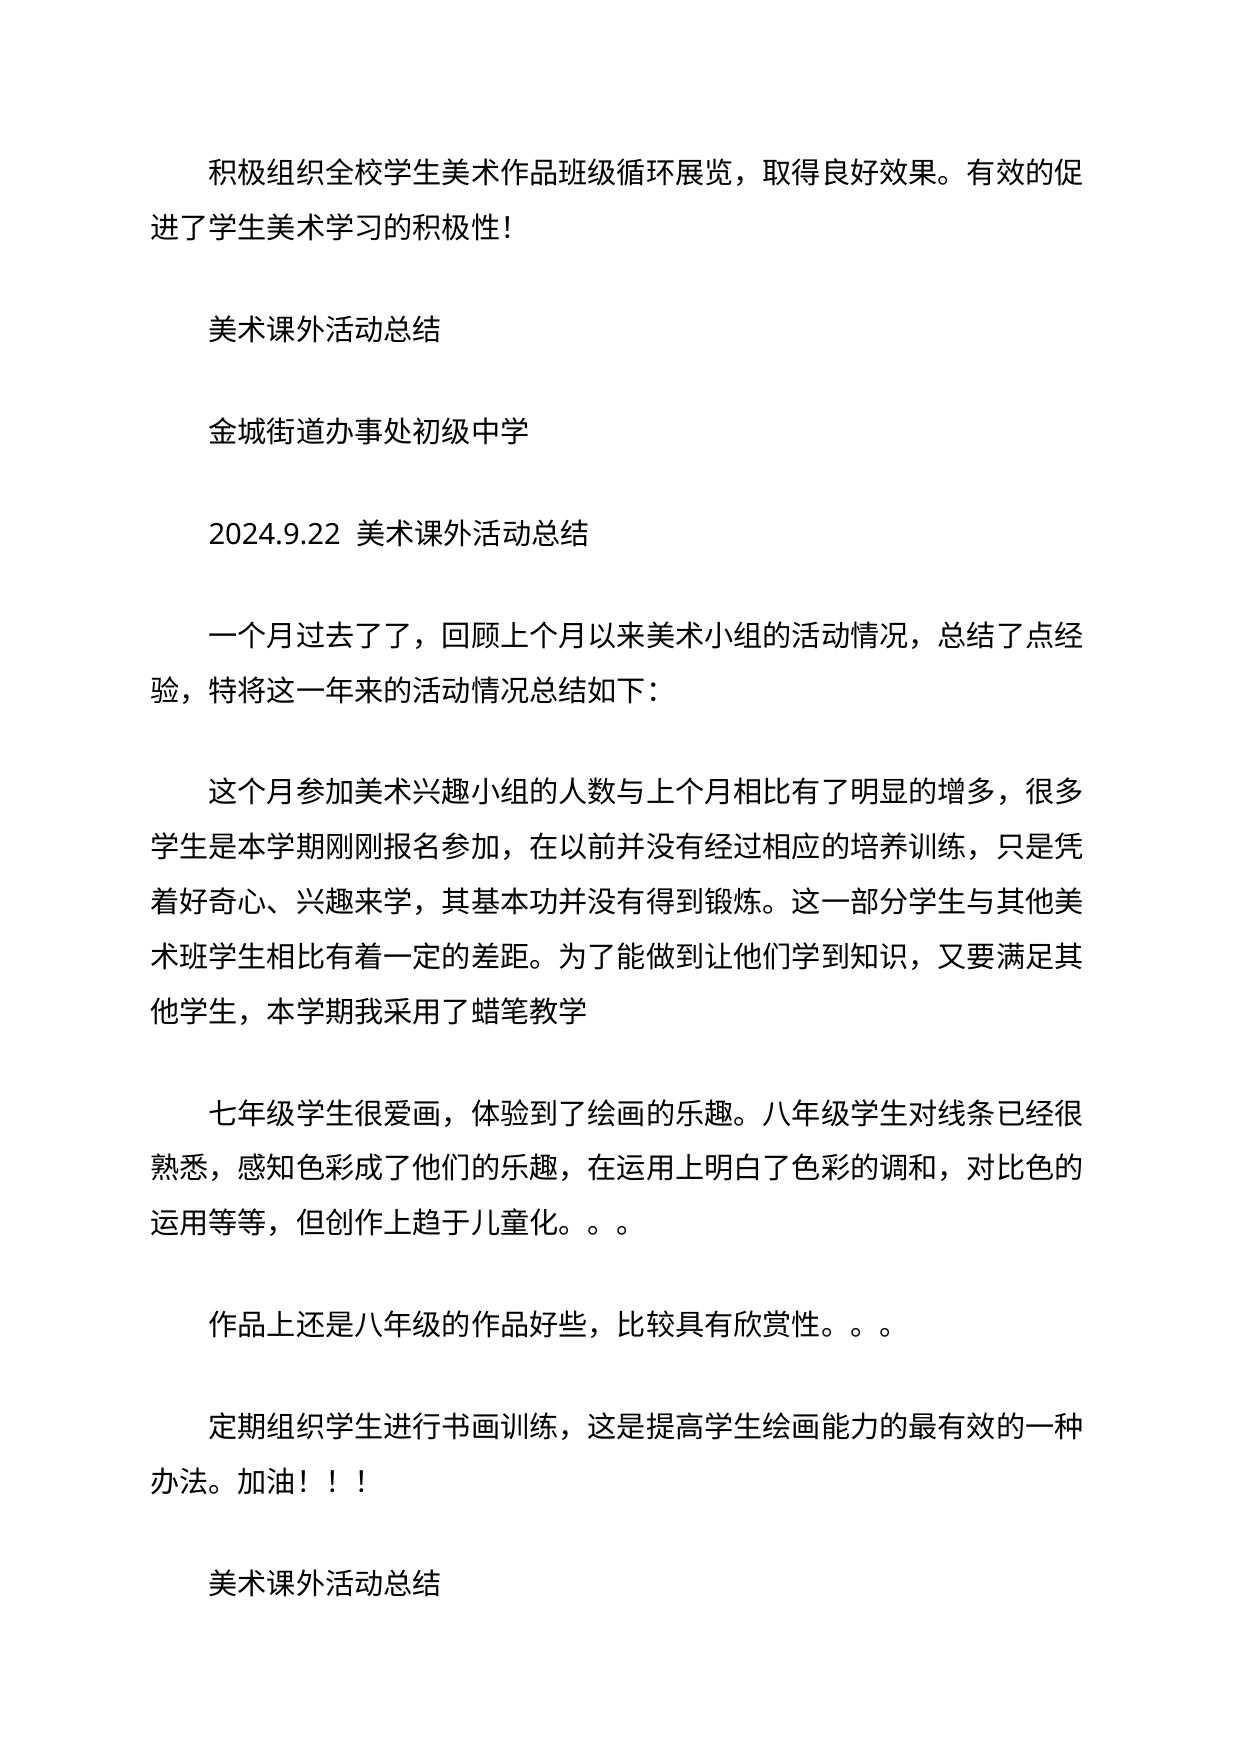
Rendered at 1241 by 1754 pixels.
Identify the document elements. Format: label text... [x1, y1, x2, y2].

text 美术课外活动总结 [150, 1560, 1090, 1602]
text 定期组织学生进行书画训练，这是提高学生绘画能力的最有效的一种办法。加油！！！ [150, 1403, 1090, 1501]
text 这个月参加美术兴趣小组的人数与上个月相比有了明显的增多，很多学生是本学期刚刚报名参加，在以前并没有经过相应的培养训练，只是凭着好奇心、兴趣来学，其基本功并没有得到锻炼。这一部分学生与其他美术班学生相比有着一定的差距。为了能做到让他们学到知识，又要满足其他学生，本学期我采用了蜡笔教学 [150, 769, 1090, 1031]
text 美术课外活动总结 [150, 307, 1090, 349]
text 2024.9.22 美术课外活动总结 [150, 510, 1090, 553]
text 七年级学生很爱画，体验到了绘画的乐趣。八年级学生对线条已经很熟悉，感知色彩成了他们的乐趣，在运用上明白了色彩的调和，对比色的运用等等，但创作上趋于儿童化。。。 [150, 1090, 1090, 1242]
text 积极组织全校学生美术作品班级循环展览，取得良好效果。有效的促进了学生美术学习的积极性！ [150, 150, 1090, 247]
text 金城街道办事处初级中学 [150, 408, 1090, 451]
text 一个月过去了了，回顾上个月以来美术小组的活动情况，总结了点经验，特将这一年来的活动情况总结如下： [150, 612, 1090, 709]
text 作品上还是八年级的作品好些，比较具有欣赏性。。。 [150, 1302, 1090, 1344]
